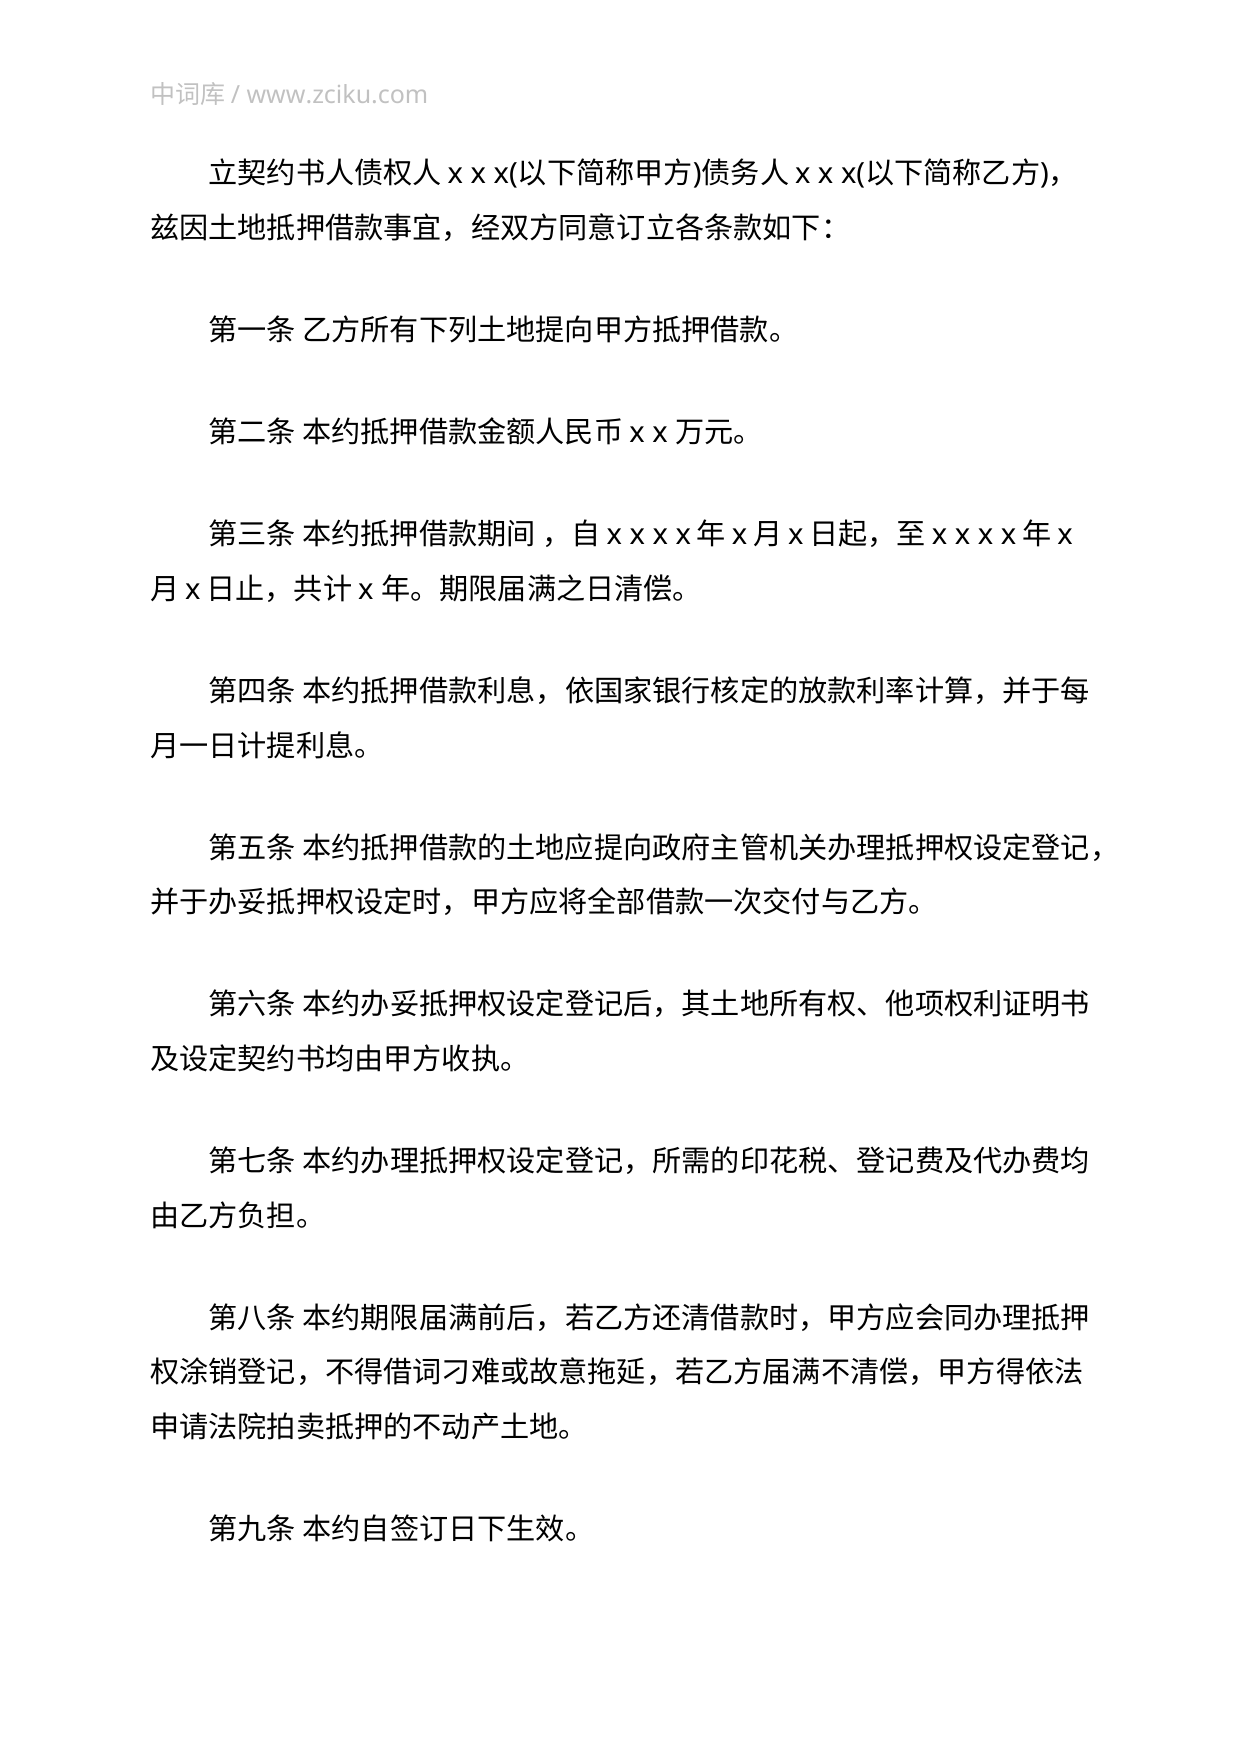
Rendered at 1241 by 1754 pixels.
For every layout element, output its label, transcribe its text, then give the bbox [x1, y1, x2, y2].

text 第三条 本约抵押借款期间 ，自x x x x年x月x日起，至x x x x年x月x日止，共计x 年。期限届满之日清偿。 [150, 511, 1090, 608]
text 第八条 本约期限届满前后，若乙方还清借款时，甲方应会同办理抵押权涂销登记，不得借词刁难或故意拖延，若乙方届满不清偿，甲方得依法申请法院拍卖抵押的不动产土地。 [150, 1294, 1090, 1446]
text 立契约书人债权人x x x(以下简称甲方)债务人x x x(以下简称乙方)，兹因土地抵押借款事宜，经双方同意订立各条款如下： [150, 150, 1090, 247]
text 第六条 本约办妥抵押权设定登记后，其土地所有权、他项权利证明书及设定契约书均由甲方收执。 [150, 981, 1090, 1078]
text 第七条 本约办理抵押权设定登记，所需的印花税、登记费及代办费均由乙方负担。 [150, 1137, 1090, 1235]
text 第二条 本约抵押借款金额人民币x x 万元。 [150, 408, 1090, 451]
text 第九条 本约自签订日下生效。 [150, 1506, 1090, 1548]
text 第四条 本约抵押借款利息，依国家银行核定的放款利率计算，并于每月一日计提利息。 [150, 667, 1090, 765]
text 第一条 乙方所有下列土地提向甲方抵押借款。 [150, 307, 1090, 349]
text 第五条 本约抵押借款的土地应提向政府主管机关办理抵押权设定登记，并于办妥抵押权设定时，甲方应将全部借款一次交付与乙方。 [150, 824, 1090, 921]
